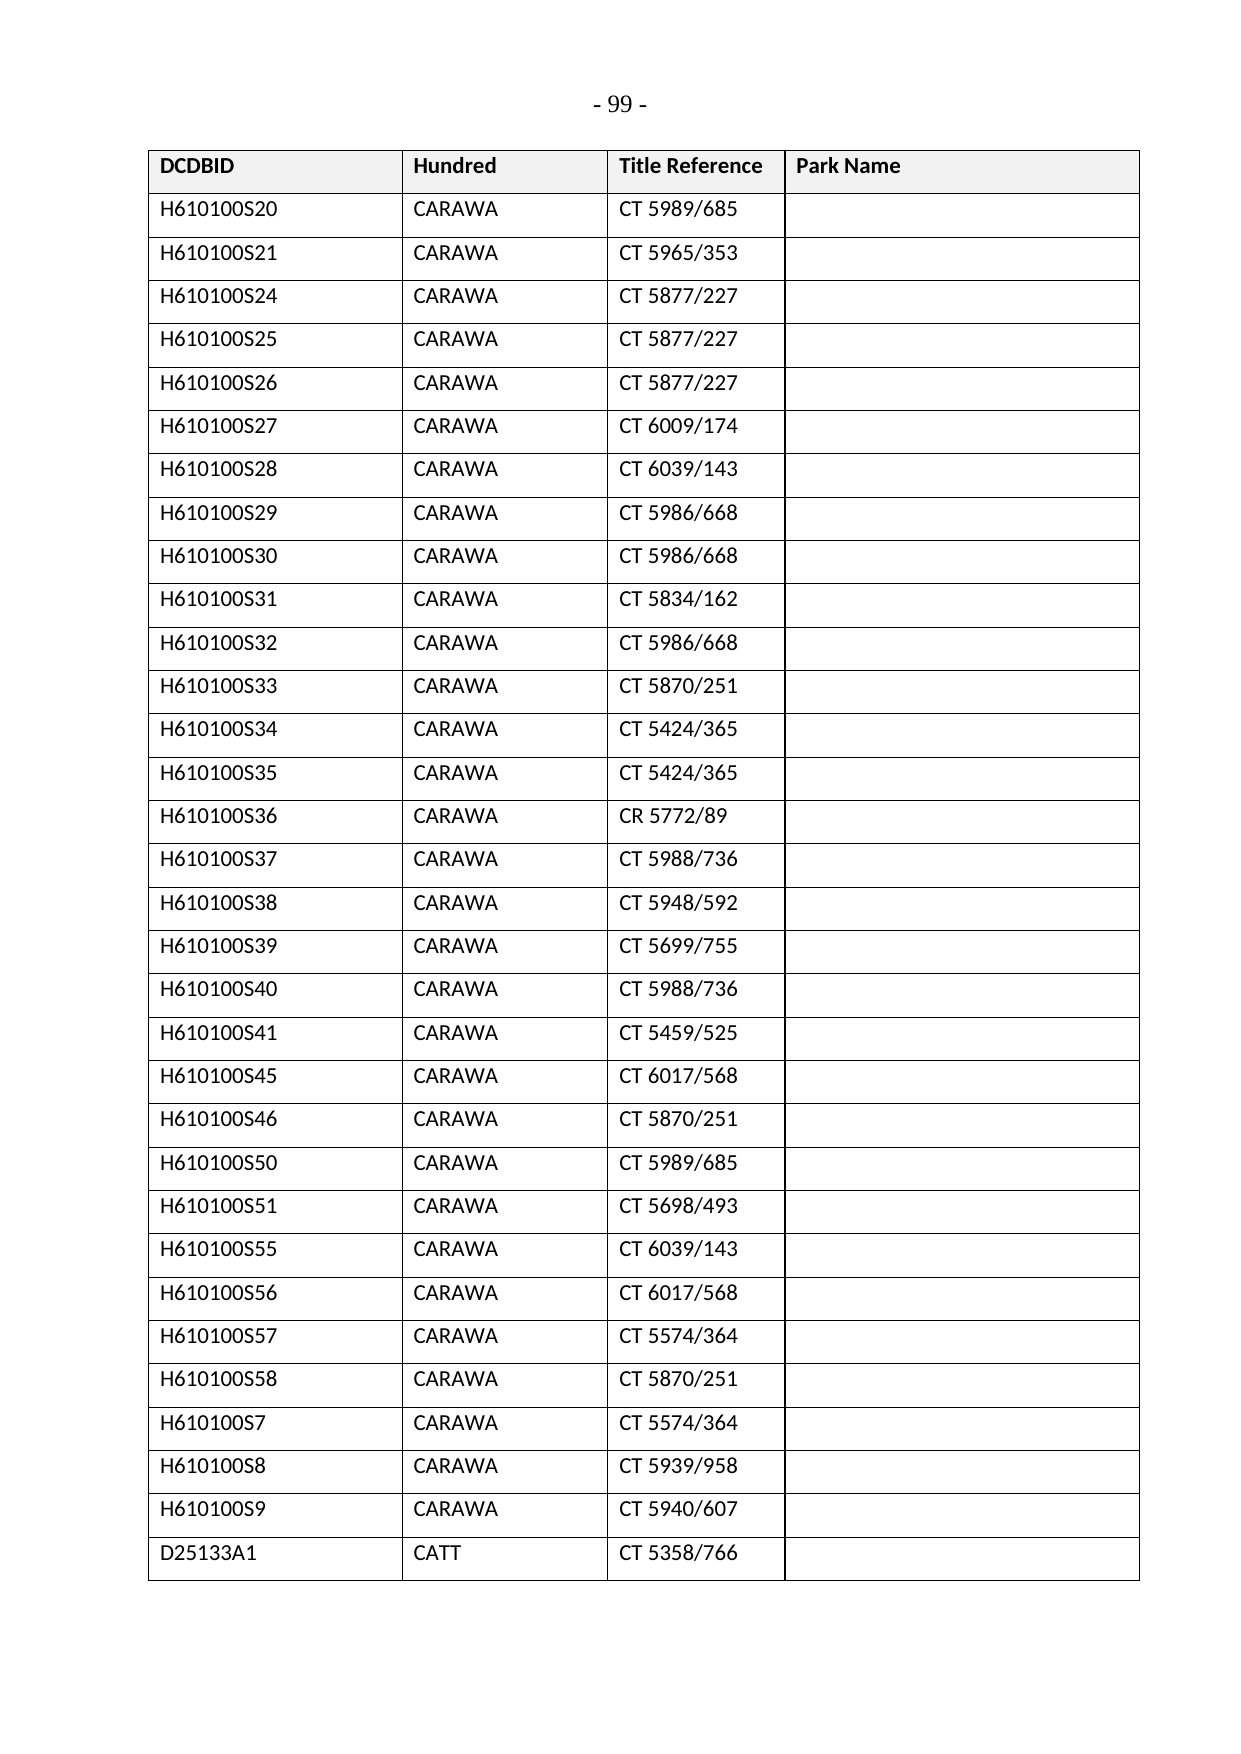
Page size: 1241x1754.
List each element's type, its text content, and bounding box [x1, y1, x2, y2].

table_header Park Name [786, 151, 1139, 193]
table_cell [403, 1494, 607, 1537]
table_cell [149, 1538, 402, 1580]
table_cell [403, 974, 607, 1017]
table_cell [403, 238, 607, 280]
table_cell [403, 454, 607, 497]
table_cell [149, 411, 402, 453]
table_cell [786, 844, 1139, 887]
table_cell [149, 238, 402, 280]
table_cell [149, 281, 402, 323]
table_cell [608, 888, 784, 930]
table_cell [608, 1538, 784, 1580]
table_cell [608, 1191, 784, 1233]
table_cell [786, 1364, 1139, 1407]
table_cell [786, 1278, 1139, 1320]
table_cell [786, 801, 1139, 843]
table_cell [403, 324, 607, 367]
table_header Hundred [403, 151, 607, 193]
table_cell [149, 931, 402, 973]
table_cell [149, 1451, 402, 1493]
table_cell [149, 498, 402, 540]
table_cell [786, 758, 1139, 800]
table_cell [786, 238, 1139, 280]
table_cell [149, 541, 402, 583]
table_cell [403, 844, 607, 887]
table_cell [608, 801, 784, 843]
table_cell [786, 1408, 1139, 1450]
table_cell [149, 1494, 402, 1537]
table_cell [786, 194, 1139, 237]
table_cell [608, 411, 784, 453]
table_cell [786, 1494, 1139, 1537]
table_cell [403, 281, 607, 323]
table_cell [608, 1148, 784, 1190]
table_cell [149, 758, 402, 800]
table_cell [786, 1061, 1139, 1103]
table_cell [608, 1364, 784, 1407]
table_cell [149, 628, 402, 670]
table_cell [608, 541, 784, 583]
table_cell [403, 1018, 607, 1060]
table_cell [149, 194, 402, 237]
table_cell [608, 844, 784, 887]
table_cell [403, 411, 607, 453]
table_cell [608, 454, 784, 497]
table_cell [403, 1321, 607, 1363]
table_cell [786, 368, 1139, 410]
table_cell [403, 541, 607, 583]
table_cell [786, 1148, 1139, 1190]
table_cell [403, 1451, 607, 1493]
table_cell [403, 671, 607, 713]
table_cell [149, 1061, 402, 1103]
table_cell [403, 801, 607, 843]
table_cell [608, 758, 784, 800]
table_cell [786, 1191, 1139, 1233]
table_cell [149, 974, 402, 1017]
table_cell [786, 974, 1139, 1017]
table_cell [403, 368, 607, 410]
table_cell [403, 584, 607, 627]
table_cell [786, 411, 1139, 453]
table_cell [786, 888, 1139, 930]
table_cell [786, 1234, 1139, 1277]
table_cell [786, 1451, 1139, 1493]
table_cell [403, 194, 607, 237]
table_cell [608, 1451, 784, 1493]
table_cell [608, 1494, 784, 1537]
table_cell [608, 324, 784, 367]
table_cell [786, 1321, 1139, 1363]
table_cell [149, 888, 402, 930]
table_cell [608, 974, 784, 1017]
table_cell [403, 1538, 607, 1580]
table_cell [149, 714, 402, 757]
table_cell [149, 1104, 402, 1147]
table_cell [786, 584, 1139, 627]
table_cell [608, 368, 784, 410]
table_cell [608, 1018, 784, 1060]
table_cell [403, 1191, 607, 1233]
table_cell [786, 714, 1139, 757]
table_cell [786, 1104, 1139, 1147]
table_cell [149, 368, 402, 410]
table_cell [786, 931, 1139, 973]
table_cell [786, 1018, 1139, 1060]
table_header Title Reference [608, 151, 784, 193]
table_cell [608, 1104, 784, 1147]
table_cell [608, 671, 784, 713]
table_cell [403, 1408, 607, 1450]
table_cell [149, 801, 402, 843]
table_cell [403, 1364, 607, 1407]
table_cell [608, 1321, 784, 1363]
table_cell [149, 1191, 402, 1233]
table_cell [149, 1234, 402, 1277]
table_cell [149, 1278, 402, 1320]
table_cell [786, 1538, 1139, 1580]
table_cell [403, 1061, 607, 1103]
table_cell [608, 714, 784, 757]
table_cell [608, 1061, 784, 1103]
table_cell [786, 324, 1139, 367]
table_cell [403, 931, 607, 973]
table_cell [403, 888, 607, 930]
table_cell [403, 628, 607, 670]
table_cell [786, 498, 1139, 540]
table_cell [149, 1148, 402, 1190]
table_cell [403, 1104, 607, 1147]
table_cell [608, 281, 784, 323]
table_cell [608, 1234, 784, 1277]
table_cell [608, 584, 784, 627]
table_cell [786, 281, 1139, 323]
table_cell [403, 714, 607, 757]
table_header DCDBID [149, 151, 402, 193]
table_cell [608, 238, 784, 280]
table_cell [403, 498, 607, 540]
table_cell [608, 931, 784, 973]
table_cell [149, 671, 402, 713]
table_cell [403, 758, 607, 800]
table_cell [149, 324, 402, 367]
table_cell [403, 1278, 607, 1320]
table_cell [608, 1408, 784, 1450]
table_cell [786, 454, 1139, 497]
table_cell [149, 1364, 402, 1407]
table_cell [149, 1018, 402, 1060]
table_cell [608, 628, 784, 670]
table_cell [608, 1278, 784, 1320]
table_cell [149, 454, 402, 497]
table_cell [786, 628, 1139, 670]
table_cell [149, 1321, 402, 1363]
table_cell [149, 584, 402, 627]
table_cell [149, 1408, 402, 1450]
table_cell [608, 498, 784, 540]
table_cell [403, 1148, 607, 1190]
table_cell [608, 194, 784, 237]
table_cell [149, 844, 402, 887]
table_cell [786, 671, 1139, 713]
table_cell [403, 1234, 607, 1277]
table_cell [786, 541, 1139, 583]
